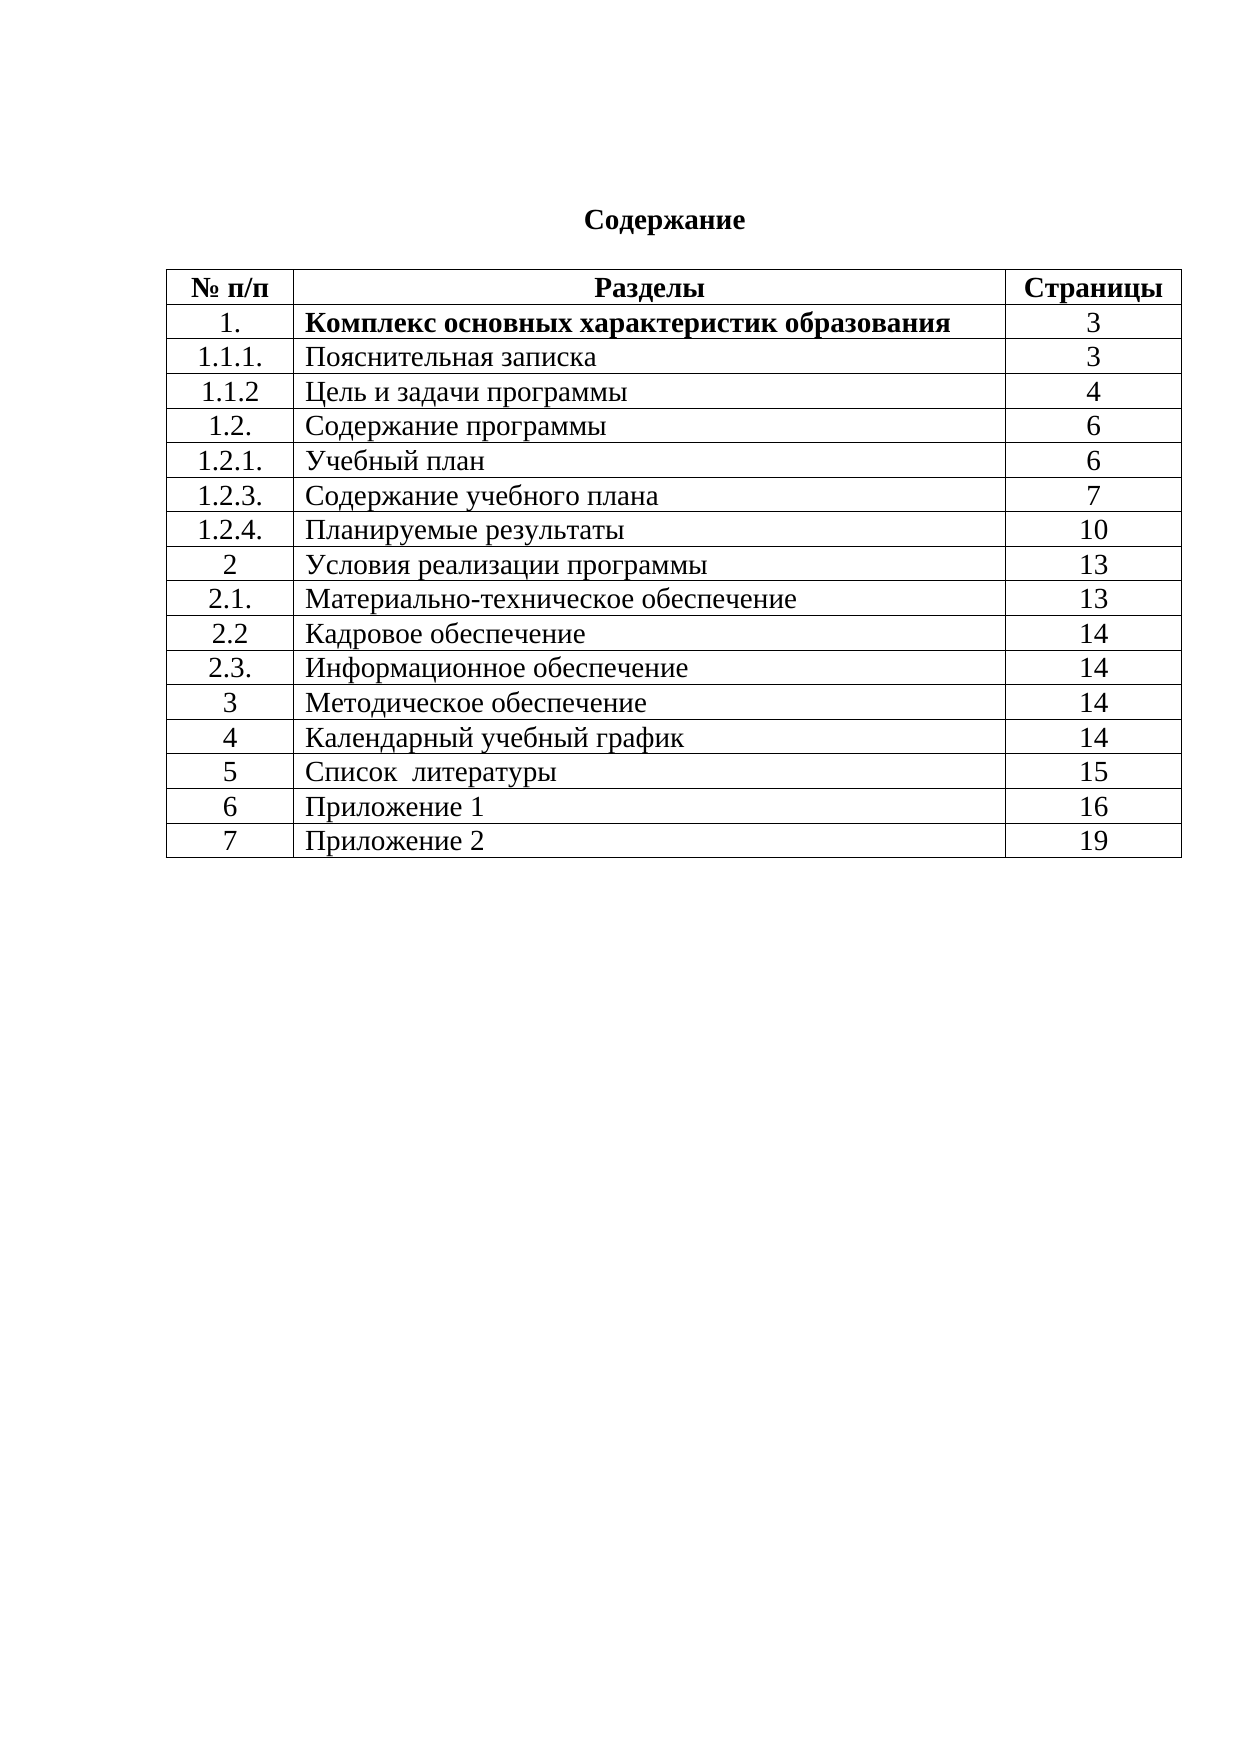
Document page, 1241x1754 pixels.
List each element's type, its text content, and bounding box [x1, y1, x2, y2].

table_cell 2.1. [167, 581, 293, 615]
table_cell 1.1.1. [167, 339, 293, 373]
table_cell Список литературы [294, 754, 1005, 788]
table_cell 6 [167, 789, 293, 822]
table_header № п/п [167, 270, 293, 304]
table_cell 1.1.2 [167, 374, 293, 407]
table_cell 14 [1006, 651, 1181, 684]
table_header Разделы [294, 270, 1005, 304]
table_cell 3 [1006, 305, 1181, 338]
table_cell 19 [1006, 824, 1181, 857]
table_cell 13 [1006, 547, 1181, 580]
table_cell Учебный план [294, 443, 1005, 477]
table_cell 1.2.3. [167, 478, 293, 511]
table_cell 14 [1006, 685, 1181, 719]
table_cell 4 [1006, 374, 1181, 407]
table_cell Информационное обеспечение [294, 651, 1005, 684]
table_cell 10 [1006, 512, 1181, 546]
table_cell 16 [1006, 789, 1181, 822]
table_cell Комплекс основных характеристик образования [294, 305, 1005, 338]
table_cell 3 [167, 685, 293, 719]
table_cell 1. [167, 305, 293, 338]
table_cell 1.2.4. [167, 512, 293, 546]
table_cell 3 [1006, 339, 1181, 373]
table_cell Календарный учебный график [294, 720, 1005, 753]
table_cell Цель и задачи программы [294, 374, 1005, 407]
table_cell 2.3. [167, 651, 293, 684]
table_cell Планируемые результаты [294, 512, 1005, 546]
table_cell Содержание учебного плана [294, 478, 1005, 511]
table_cell 5 [167, 754, 293, 788]
table_cell 2.2 [167, 616, 293, 649]
table_cell Приложение 1 [294, 789, 1005, 822]
table_cell Пояснительная записка [294, 339, 1005, 373]
table_cell 13 [1006, 581, 1181, 615]
table_cell 4 [167, 720, 293, 753]
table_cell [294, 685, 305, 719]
table_cell 7 [1006, 478, 1181, 511]
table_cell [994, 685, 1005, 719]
table_cell 2 [167, 547, 293, 580]
table_cell 7 [167, 824, 293, 857]
table_cell Приложение 2 [294, 824, 1005, 857]
table_header Страницы [1006, 270, 1181, 304]
table_cell Содержание программы [294, 409, 1005, 442]
table_cell 1.2.1. [167, 443, 293, 477]
table_cell 15 [1006, 754, 1181, 788]
text Содержание [177, 202, 1152, 236]
table_cell Условия реализации программы [294, 547, 1005, 580]
table_cell Материально-техническое обеспечение [294, 581, 1005, 615]
table_cell 6 [1006, 443, 1181, 477]
table_cell 6 [1006, 409, 1181, 442]
table_cell 1.2. [167, 409, 293, 442]
table_cell 14 [1006, 720, 1181, 753]
table_cell Кадровое обеспечение [294, 616, 1005, 649]
table_cell 14 [1006, 616, 1181, 649]
